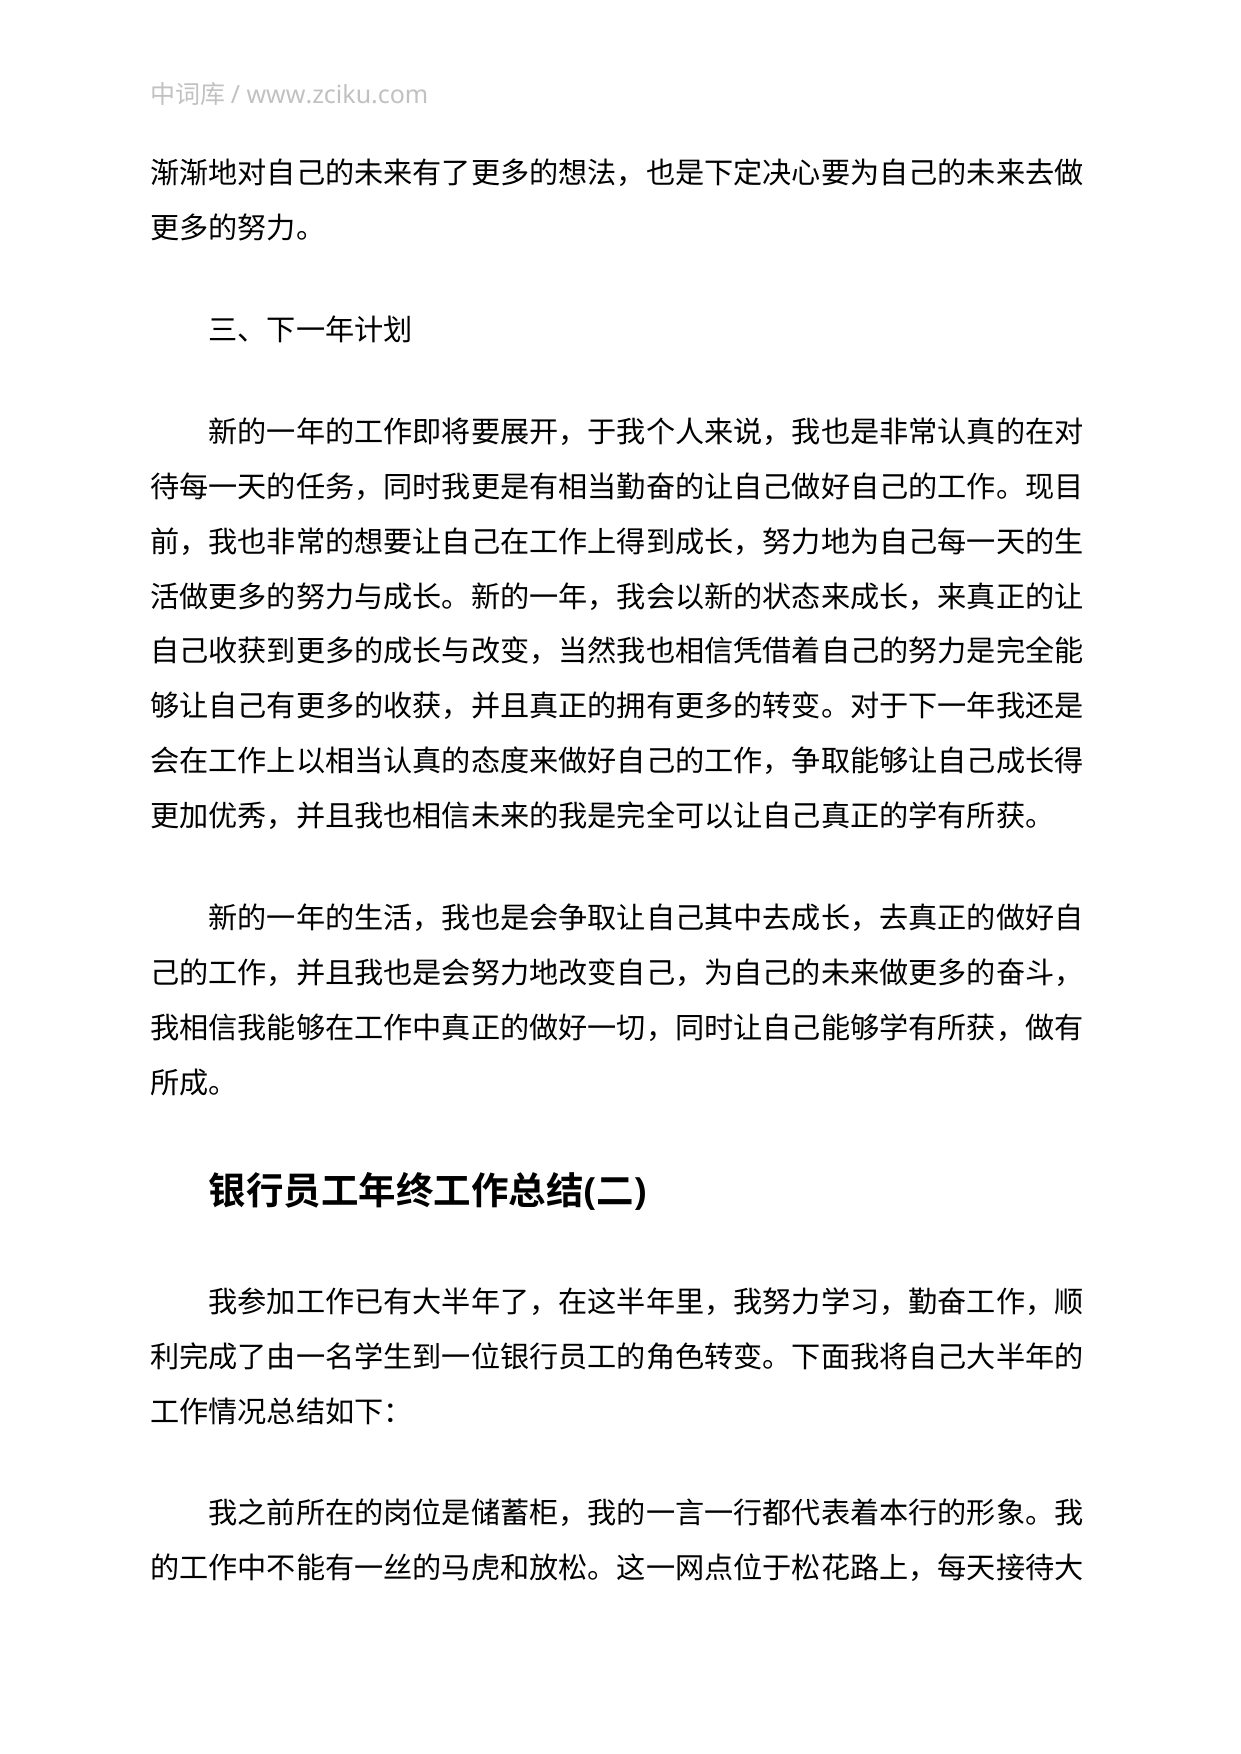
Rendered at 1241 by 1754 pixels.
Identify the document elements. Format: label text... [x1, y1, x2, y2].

text 银行员工年终工作总结(二) [150, 1161, 1090, 1215]
text 我参加工作已有大半年了，在这半年里，我努力学习，勤奋工作，顺利完成了由一名学生到一位银行员工的角色转变。下面我将自己大半年的工作情况总结如下： [150, 1278, 1090, 1431]
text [150, 1490, 1090, 1587]
text 新的一年的生活，我也是会争取让自己其中去成长，去真正的做好自己的工作，并且我也是会努力地改变自己，为自己的未来做更多的奋斗，我相信我能够在工作中真正的做好一切，同时让自己能够学有所获，做有所成。 [150, 894, 1090, 1101]
text 三、下一年计划 [150, 307, 1090, 349]
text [150, 150, 1090, 247]
text 新的一年的工作即将要展开，于我个人来说，我也是非常认真的在对待每一天的任务，同时我更是有相当勤奋的让自己做好自己的工作。现目前，我也非常的想要让自己在工作上得到成长，努力地为自己每一天的生活做更多的努力与成长。新的一年，我会以新的状态来成长，来真正的让自己收获到更多的成长与改变，当然我也相信凭借着自己的努力是完全能够让自己有更多的收获，并且真正的拥有更多的转变。对于下一年我还是会在工作上以相当认真的态度来做好自己的工作，争取能够让自己成长得更加优秀，并且我也相信未来的我是完全可以让自己真正的学有所获。 [150, 408, 1090, 835]
